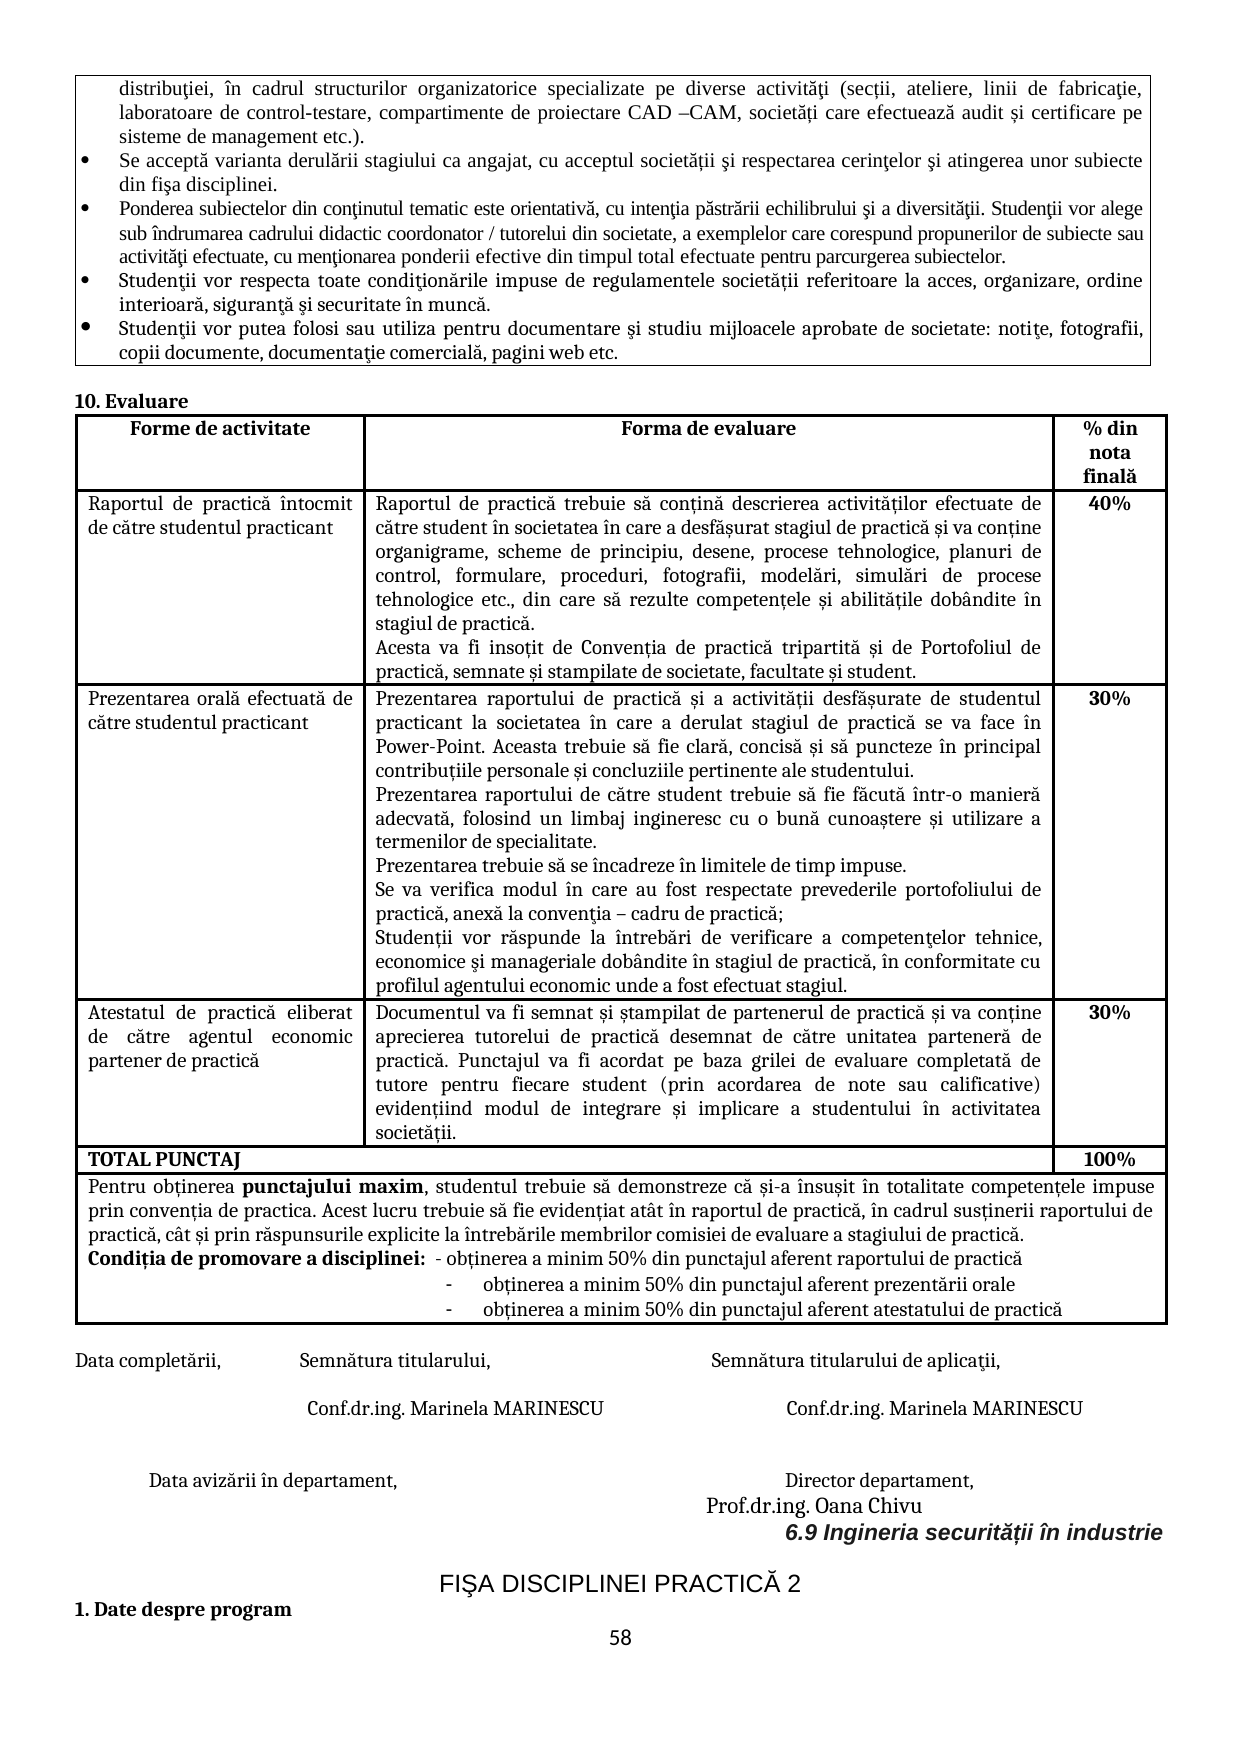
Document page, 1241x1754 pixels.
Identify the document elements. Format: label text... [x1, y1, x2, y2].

subtitle 6.9 Ingineria securității în industrie [75, 1519, 1165, 1545]
table_cell Atestatul de practică eliberat de către agentul economic partener de practică [78, 1001, 363, 1145]
text 10. Evaluare [75, 389, 1165, 413]
table_header Forma de evaluare [366, 417, 1052, 488]
table_cell 30% [1055, 686, 1165, 998]
text Conf.dr.ing. Marinela MARINESCU Conf.dr.ing. Marinela MARINESCU [75, 1397, 1165, 1421]
table_cell 100% [1055, 1148, 1165, 1172]
text Data avizării în departament, Director departament, [75, 1468, 1165, 1492]
table_cell Documentul va fi semnat și ștampilat de partenerul de practică și va conține aprecierea tutorelui de practică desemnat de către unitatea parteneră de practică. Punctajul va fi acordat pe baza grilei de evaluare completată de tutore pentru fiecare student (prin acordarea de note sau calificative) evidențiind modul de integrare și implicare a studentului în activitatea societății. [366, 1001, 1052, 1145]
table_cell 40% [1055, 492, 1165, 683]
table_cell Prezentarea orală efectuată de către studentul practicant [78, 686, 363, 998]
table_header Forme de activitate [78, 417, 363, 488]
text Prof.dr.ing. Oana Chivu [75, 1492, 1165, 1519]
table_cell TOTAL PUNCTAJ [78, 1148, 1052, 1172]
text FIŞA DISCIPLINEI PRACTICĂ 2 [75, 1569, 1165, 1598]
table_cell Raportul de practică trebuie să conțină descrierea activităților efectuate de către student în societatea în care a desfășurat stagiul de practică și va conține organigrame, scheme de principiu, desene, procese tehnologice, planuri de control, formulare, proceduri, fotografii, modelări, simulări de procese tehnologice etc., din care să rezulte competențele și abilitățile dobândite în stagiul de practică. Acesta va fi insoțit de Convenția de practică tripartită și de Portofoliul de practică, semnate și stampilate de societate, facultate și student. [366, 492, 1052, 683]
table_cell Prezentarea raportului de practică și a activității desfășurate de studentul practicant la societatea în care a derulat stagiul de practică se va face în Power-Point. Aceasta trebuie să fie clară, concisă și să puncteze în principal contribuțiile personale și concluziile pertinente ale studentului. Prezentarea raportului de către student trebuie să fie făcută într-o manieră adecvată, folosind un limbaj ingineresc cu o bună cunoaștere și utilizare a termenilor de specialitate. Prezentarea trebuie să se încadreze în limitele de timp impuse. Se va verifica modul în care au fost respectate prevederile portofoliului de practică, anexă la convenţia – cadru de practică; Studenții vor răspunde la întrebări de verificare a competenţelor tehnice, economice şi manageriale dobândite în stagiul de practică, în conformitate cu profilul agentului economic unde a fost efectuat stagiul. [366, 686, 1052, 998]
table_cell Pentru obținerea punctajului maxim, studentul trebuie să demonstreze că și-a însușit în totalitate competențele impuse prin convenția de practica. Acest lucru trebuie să fie evidențiat atât în raportul de practică, în cadrul susținerii raportului de practică, cât și prin răspunsurile explicite la întrebările membrilor comisiei de evaluare a stagiului de practică. Condiția de promovare a disciplinei: - obținerea a minim 50% din punctajul aferent raportului de practică obținerea a minim 50% din punctajul aferent prezentării orale obținerea a minim 50% din punctajul aferent atestatului de practică [78, 1175, 1165, 1322]
text 1. Date despre program [75, 1598, 1165, 1622]
text Data completării, Semnătura titularului, Semnătura titularului de aplicaţii, [75, 1349, 1165, 1373]
table_cell Raportul de practică întocmit de către studentul practicant [78, 492, 363, 683]
table_header % din nota finală [1055, 417, 1165, 488]
table_cell 30% [1055, 1001, 1165, 1145]
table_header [76, 76, 1150, 364]
